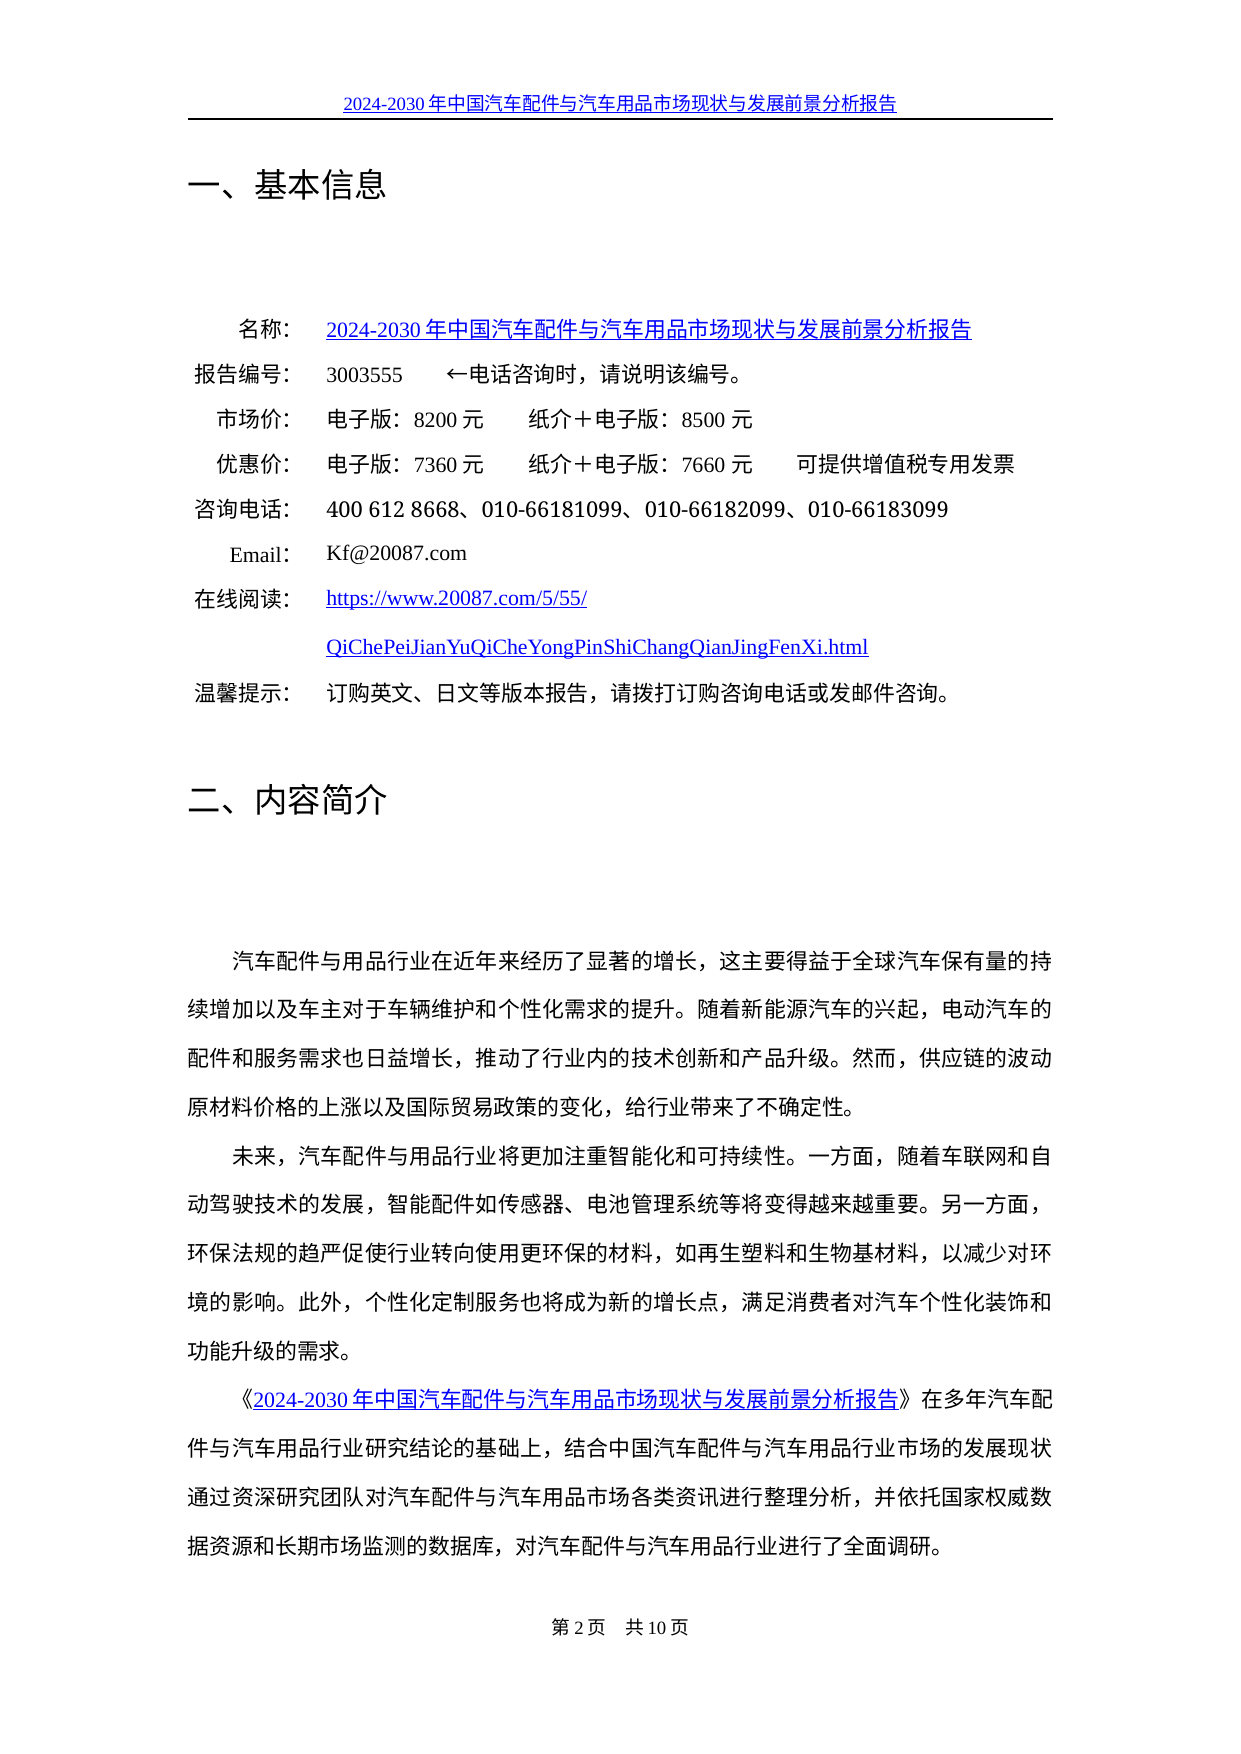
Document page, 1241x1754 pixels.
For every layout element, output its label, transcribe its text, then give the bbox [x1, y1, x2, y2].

table_cell 订购英文、日文等版本报告，请拨打订购咨询电话或发邮件咨询。 [315, 675, 1073, 720]
table_cell 温馨提示： [167, 675, 315, 720]
table_cell 报告编号： [167, 357, 315, 402]
table_cell 优惠价： [167, 447, 315, 492]
table_cell 3003555 ←电话咨询时，请说明该编号。 [315, 357, 1073, 402]
table_cell Kf@20087.com [315, 537, 1073, 582]
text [187, 943, 1053, 1561]
table_header 2024-2030年中国汽车配件与汽车用品市场现状与发展前景分析报告 [315, 312, 1073, 357]
title 一、基本信息 [187, 150, 1053, 215]
title 二、内容简介 [187, 766, 1053, 831]
table_cell 市场价： [167, 402, 315, 447]
table_cell 电子版：7360 元 纸介＋电子版：7660 元 可提供增值税专用发票 [315, 447, 1073, 492]
table_cell 400 612 8668、010-66181099、010-66182099、010-66183099 [315, 492, 1073, 537]
table_cell [315, 582, 1073, 675]
table_cell 在线阅读： [167, 582, 315, 675]
table_cell Email： [167, 537, 315, 582]
table_cell 电子版：8200 元 纸介＋电子版：8500 元 [315, 402, 1073, 447]
table_cell 咨询电话： [167, 492, 315, 537]
table_header 名称： [167, 312, 315, 357]
